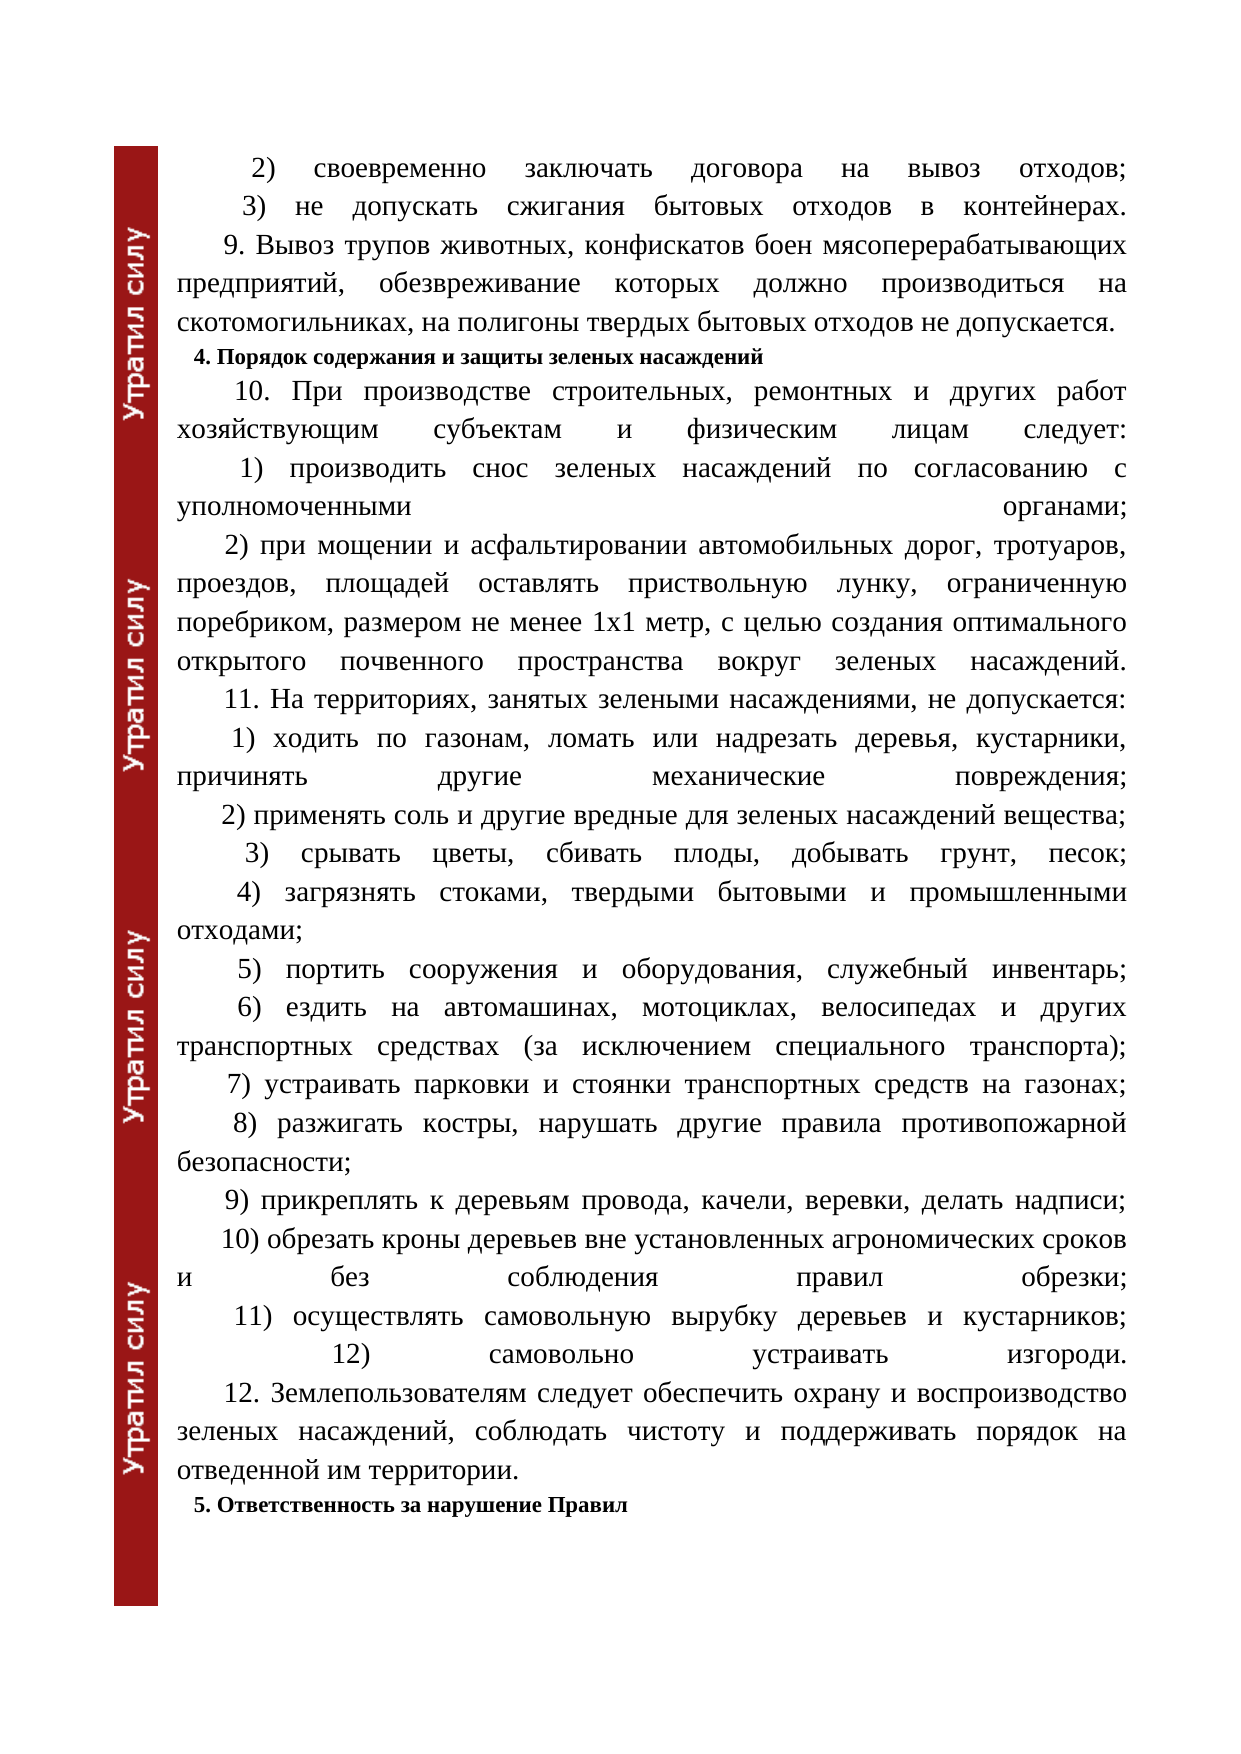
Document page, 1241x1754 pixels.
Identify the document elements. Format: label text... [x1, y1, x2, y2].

picture [114, 1486, 158, 1491]
text 4. Порядок содержания и защиты зеленых насаждений [112, 343, 1128, 369]
picture [114, 146, 158, 150]
text 5. Ответственность за нарушение Правил [112, 1491, 1128, 1517]
picture [114, 369, 158, 373]
text 10. При производстве строительных, ремонтных и других работ хозяйствующим субъектам и физическим лицам следует: 1) производить снос зеленых насаждений по согласованию с уполномоченными органами; 2) при мощении и асфальтировании автомобильных дорог, тротуаров, проездов, площадей оставлять приствольную лунку, ограниченную поребриком, размером не менее 1х1 метр, с целью создания оптимального открытого почвенного пространства вокруг зеленых насаждений. 11. На территориях, занятых зелеными насаждениями, не допускается: 1) ходить по газонам, ломать или надрезать деревья, кустарники, причинять другие механические повреждения; 2) применять соль и другие вредные для зеленых насаждений вещества; 3) срывать цветы, сбивать плоды, добывать грунт, песок; 4) загрязнять стоками, твердыми бытовыми и промышленными отходами; 5) портить сооружения и оборудования, служебный инвентарь; 6) ездить на автомашинах, мотоциклах, велосипедах и других транспортных средствах (за исключением специального транспорта); 7) устраивать парковки и стоянки транспортных средств на газонах; 8) разжигать костры, нарушать другие правила противопожарной безопасности; 9) прикреплять к деревьям провода, качели, веревки, делать надписи; 10) обрезать кроны деревьев вне установленных агрономических сроков и без соблюдения правил обрезки; 11) осуществлять самовольную вырубку деревьев и кустарников; 12) самовольно устраивать изгороди. 12. Землепользователям следует обеспечить охрану и воспроизводство зеленых насаждений, соблюдать чистоту и поддерживать порядок на отведенной им территории. [112, 373, 1128, 1486]
picture [114, 338, 158, 343]
picture [114, 1517, 158, 1606]
